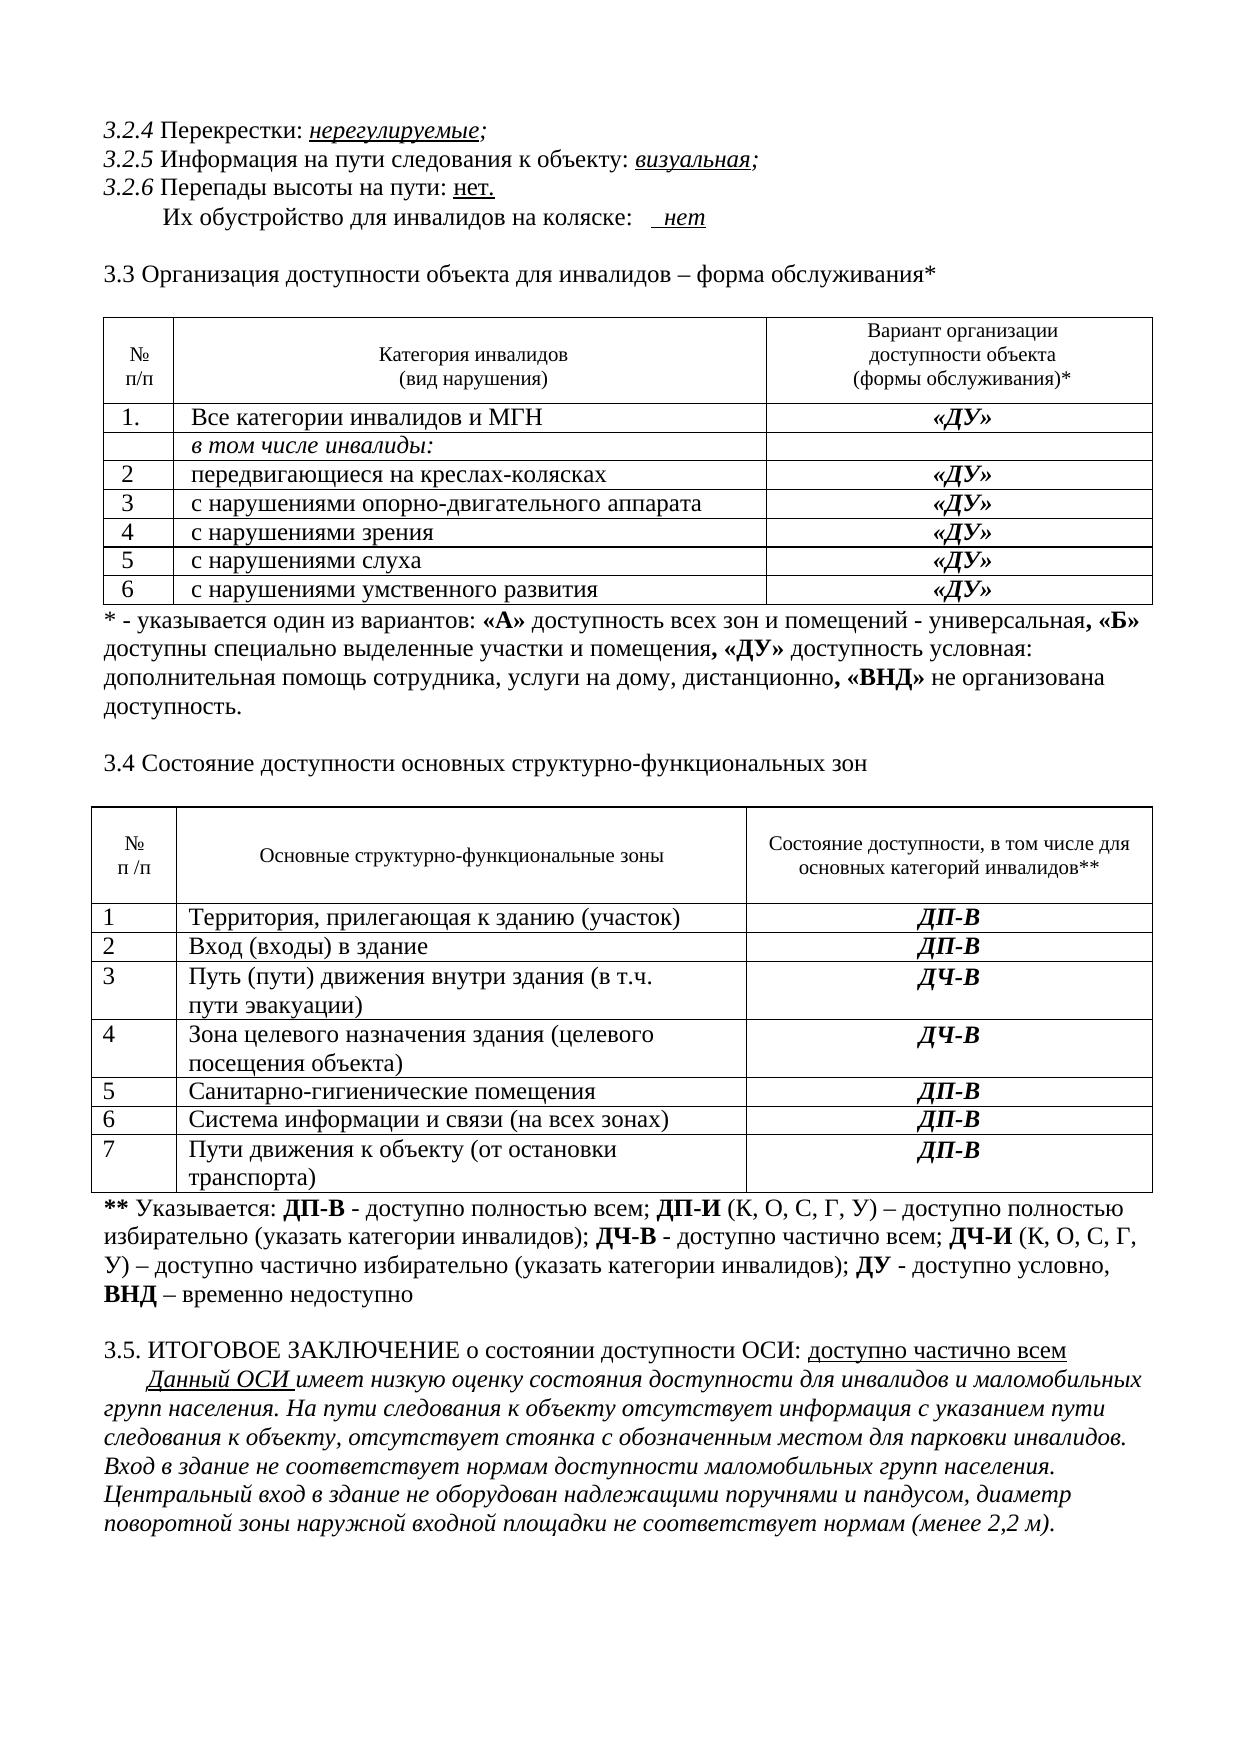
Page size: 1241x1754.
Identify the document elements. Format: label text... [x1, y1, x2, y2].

table_cell 1. [104, 404, 173, 432]
list Перекрестки: нерегулируемые; [103, 115, 1165, 144]
text ** Указывается: ДП-В - доступно полностью всем; ДП-И (К, О, С, Г, У) – доступно полностью избирательно (указать категории инвалидов); ДЧ-В - доступно частично всем; ДЧ-И (К, О, С, Г, У) – доступно частично избирательно (указать категории инвалидов); ДУ - доступно условно, ВНД – временно недоступно [103, 1193, 1138, 1308]
table_cell ДП-В [747, 933, 1152, 961]
table_cell 5 [92, 1078, 176, 1106]
table_cell 4 [92, 1020, 176, 1077]
text Их обустройство для инвалидов на коляске: нет [162, 202, 1165, 231]
table_cell 3 [104, 490, 173, 518]
table_cell Путь (пути) движения внутри здания (в т.ч. пути эвакуации) [177, 962, 746, 1019]
table_cell [767, 433, 1152, 460]
list Организация доступности объекта для инвалидов – форма обслуживания* [103, 259, 1165, 288]
list Перепады высоты на пути: нет. [103, 173, 1165, 201]
table_cell «ДУ» [767, 490, 1152, 518]
table_header Вариант организации доступности объекта (формы обслуживания)* [767, 318, 1152, 403]
table_cell ДЧ-В [747, 1020, 1152, 1077]
table_cell ДП-В [747, 1135, 1152, 1192]
table_cell 2 [92, 933, 176, 961]
table_header Состояние доступности, в том числе для основных категорий инвалидов** [747, 808, 1152, 903]
table_cell Территория, прилегающая к зданию (участок) [177, 904, 746, 932]
table_cell с нарушениями опорно-двигательного аппарата [174, 490, 766, 518]
table_cell 4 [104, 519, 173, 546]
table_cell Пути движения к объекту (от остановки транспорта) [177, 1135, 746, 1192]
table_cell передвигающиеся на креслах-колясках [174, 461, 766, 489]
list Информация на пути следования к объекту: визуальная; [103, 144, 1165, 173]
table_cell 6 [104, 576, 173, 604]
table_cell 2 [104, 461, 173, 489]
table_header № п/п [104, 318, 173, 403]
table_cell 7 [92, 1135, 176, 1192]
table_cell 3 [92, 962, 176, 1019]
table_header Основные структурно-функциональные зоны [177, 808, 746, 903]
text Центральный вход в здание не оборудован надлежащими поручнями и пандусом, диаметр поворотной зоны наружной входной площадки не соответствует нормам (менее 2,2 м). [103, 1479, 1074, 1537]
text групп населения. На пути следования к объекту отсутствует информация с указанием пути следования к объекту, отсутствует стоянка с обозначенным местом для парковки инвалидов. Вход в здание не соответствует нормам доступности маломобильных групп населения. [103, 1393, 1129, 1479]
table_header № п /п [92, 808, 176, 903]
table_cell ДЧ-В [747, 962, 1152, 1019]
table_cell в том числе инвалиды: [174, 433, 766, 460]
table_cell ДП-В [747, 1078, 1152, 1106]
list Состояние доступности основных структурно-функциональных зон [103, 748, 1165, 777]
table_cell «ДУ» [767, 548, 1152, 575]
table_cell 5 [104, 548, 173, 575]
table_cell «ДУ» [767, 461, 1152, 489]
table_cell «ДУ» [767, 404, 1152, 432]
table_cell 6 [92, 1107, 176, 1134]
table_cell Система информации и связи (на всех зонах) [177, 1107, 746, 1134]
table_cell 1 [92, 904, 176, 932]
table_cell «ДУ» [767, 519, 1152, 546]
table_cell Зона целевого назначения здания (целевого посещения объекта) [177, 1020, 746, 1077]
table_cell Санитарно-гигиенические помещения [177, 1078, 746, 1106]
table_cell с нарушениями умственного развития [174, 576, 766, 604]
table_cell [104, 433, 173, 460]
table_cell с нарушениями зрения [174, 519, 766, 546]
table_cell Вход (входы) в здание [177, 933, 746, 961]
table_cell ДП-В [747, 1107, 1152, 1134]
table_cell Все категории инвалидов и МГН [174, 404, 766, 432]
table_header Категория инвалидов (вид нарушения) [174, 318, 766, 403]
text 3.5. ИТОГОВОЕ ЗАКЛЮЧЕНИЕ о состоянии доступности ОСИ: доступно частично всем Данный ОСИ имеет низкую оценку состояния доступности для инвалидов и маломобильных [103, 1336, 1147, 1393]
table_cell «ДУ» [767, 576, 1152, 604]
text * - указывается один из вариантов: «А» доступность всех зон и помещений - универсальная, «Б» доступны специально выделенные участки и помещения, «ДУ» доступность условная: дополнительная помощь сотрудника, услуги на дому, дистанционно, «ВНД» не организована доступность. [103, 605, 1141, 720]
table_cell с нарушениями слуха [174, 548, 766, 575]
table_cell ДП-В [747, 904, 1152, 932]
